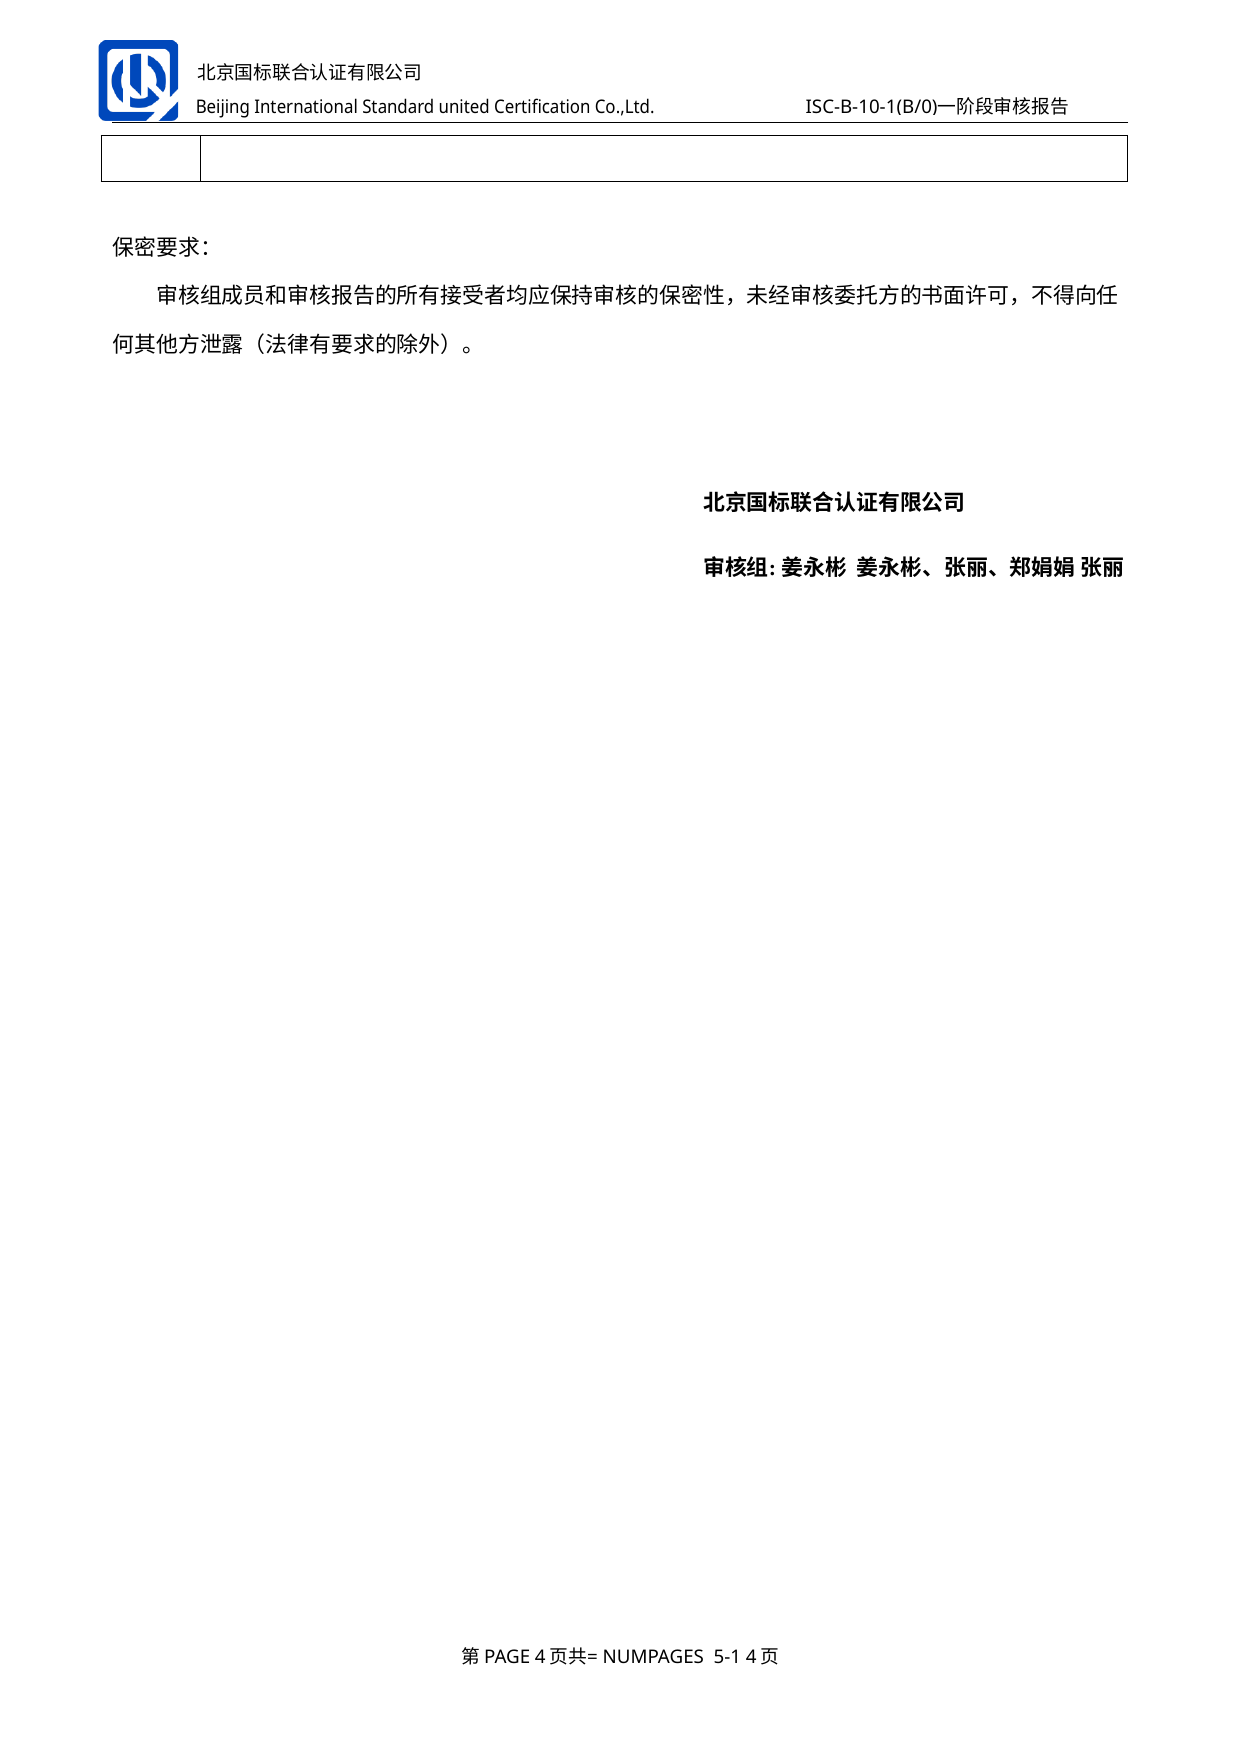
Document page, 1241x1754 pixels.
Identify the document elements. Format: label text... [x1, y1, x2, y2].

picture [98, 40, 179, 121]
table_header 保密要求： 审核组成员和审核报告的所有接受者均应保持审核的保密性，未经审核委托方的书面许可，不得向任何其他方泄露（法律有要求的除外）。 [101, 229, 1143, 371]
table_cell [201, 136, 1127, 181]
table_cell [102, 136, 200, 181]
text 北京国标联合认证有限公司 [112, 485, 1128, 517]
text 审核组: 姜永彬 姜永彬、张丽、郑娟娟 张丽 [112, 549, 1128, 582]
